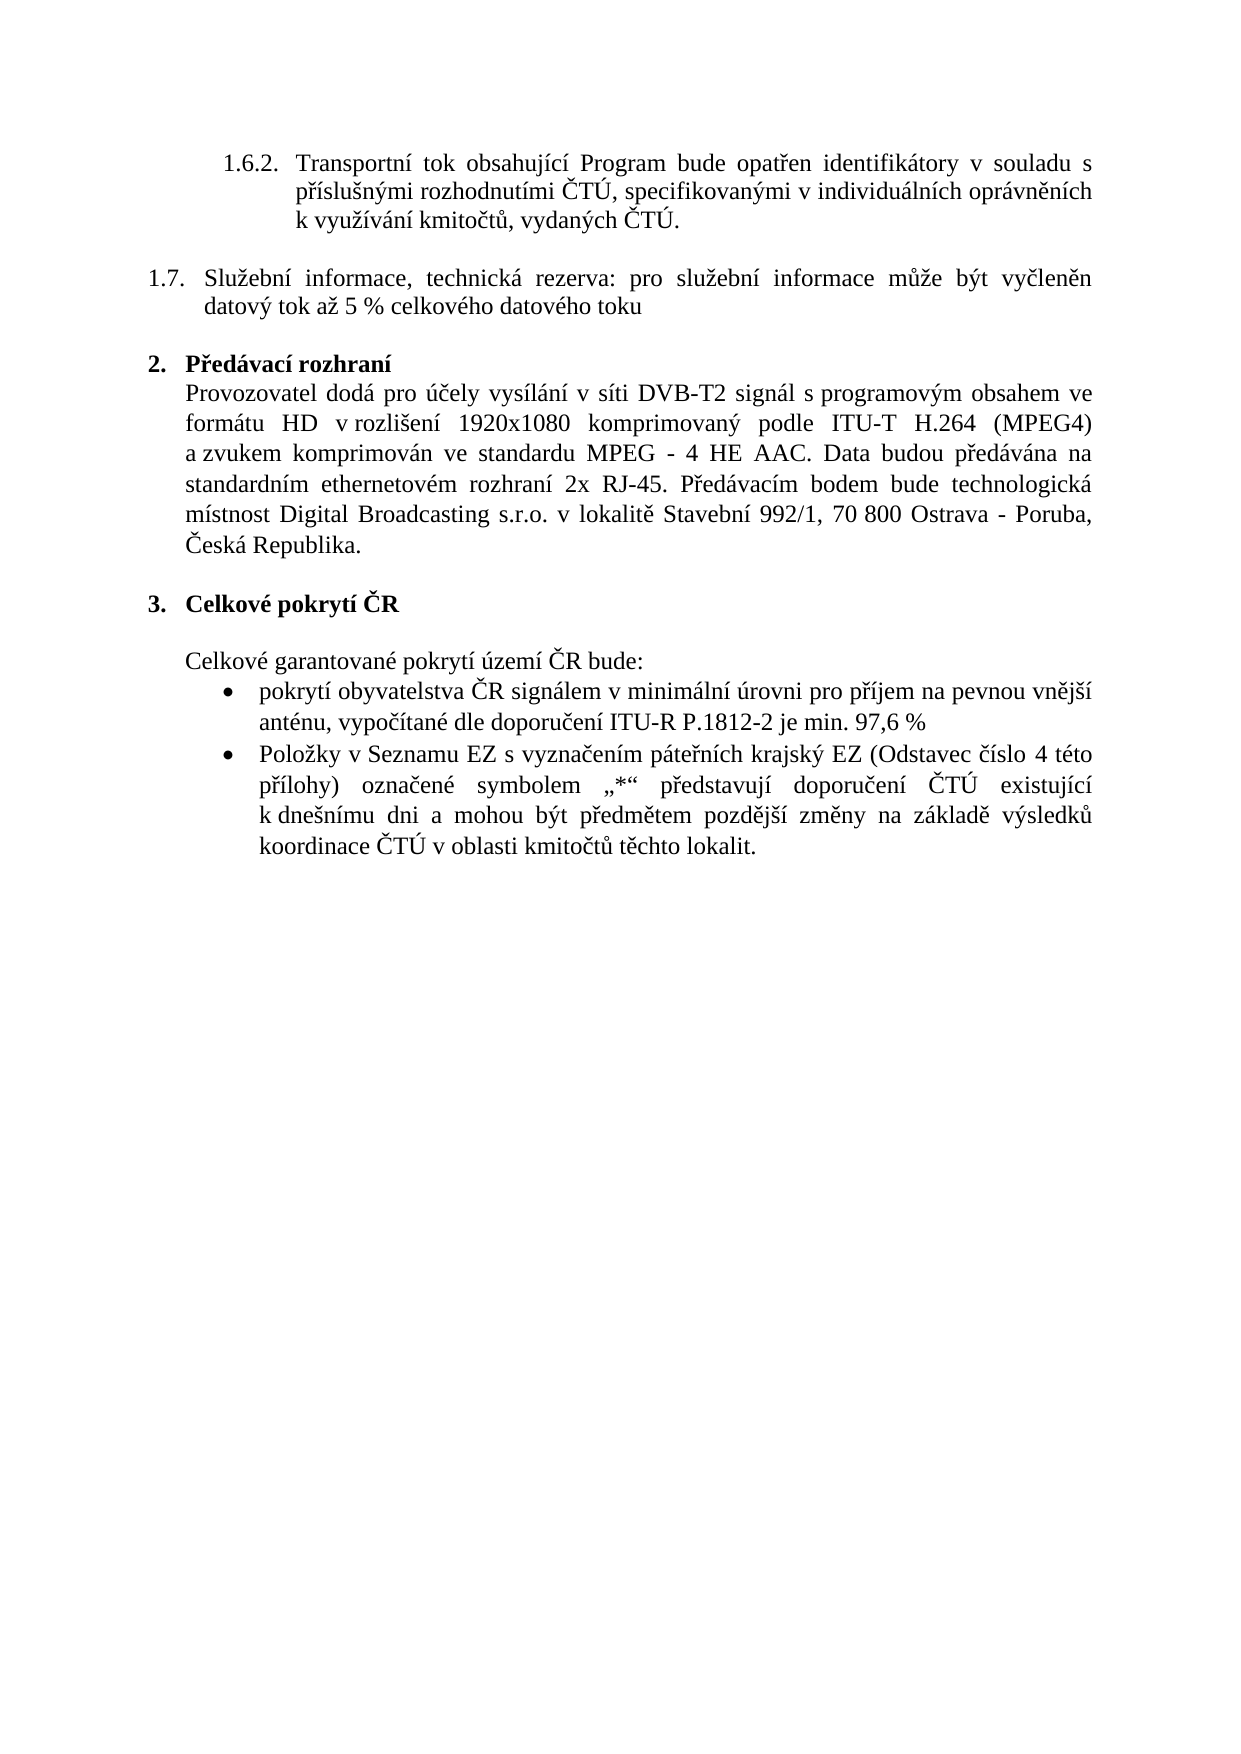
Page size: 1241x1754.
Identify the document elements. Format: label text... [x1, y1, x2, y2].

list Služební informace, technická rezerva: pro služební informace může být vyčleněn datový tok až 5 % celkového datového toku [148, 263, 1093, 320]
list pokrytí obyvatelstva ČR signálem v minimální úrovni pro příjem na pevnou vnější anténu, vypočítané dle doporučení ITU-R P.1812-2 je min. 97,6 % [221, 675, 1093, 736]
list Celkové pokrytí ČR [148, 589, 1093, 618]
list Provozovatel dodá pro účely vysílání v síti DVB-T2 signál s programovým obsahem ve formátu HD v rozlišení 1920x1080 komprimovaný podle ITU-T H.264 (MPEG4) a zvukem komprimován ve standardu MPEG - 4 HE AAC. Data budou předávána na standardním ethernetovém rozhraní 2x RJ-45. Předávacím bodem bude technologická místnost Digital Broadcasting s.r.o. v lokalitě Stavební 992/1, 70 800 Ostrava - Poruba, Česká Republika. [185, 378, 1093, 558]
text Celkové garantované pokrytí území ČR bude: [185, 646, 1093, 675]
list Předávací rozhraní [148, 349, 1093, 378]
list Položky v Seznamu EZ s vyznačením páteřních krajský EZ (Odstavec číslo 5 této přílohy) označené symbolem „*“ představují doporučení ČTÚ existující k dnešnímu dni a mohou být předmětem pozdější změny na základě výsledků koordinace ČTÚ v oblasti kmitočtů těchto lokalit. [221, 738, 1093, 859]
list Transportní tok obsahující Program bude opatřen identifikátory v souladu s příslušnými rozhodnutími ČTÚ, specifikovanými v individuálních oprávněních k využívání kmitočtů, vydaných ČTÚ. [223, 148, 1093, 234]
